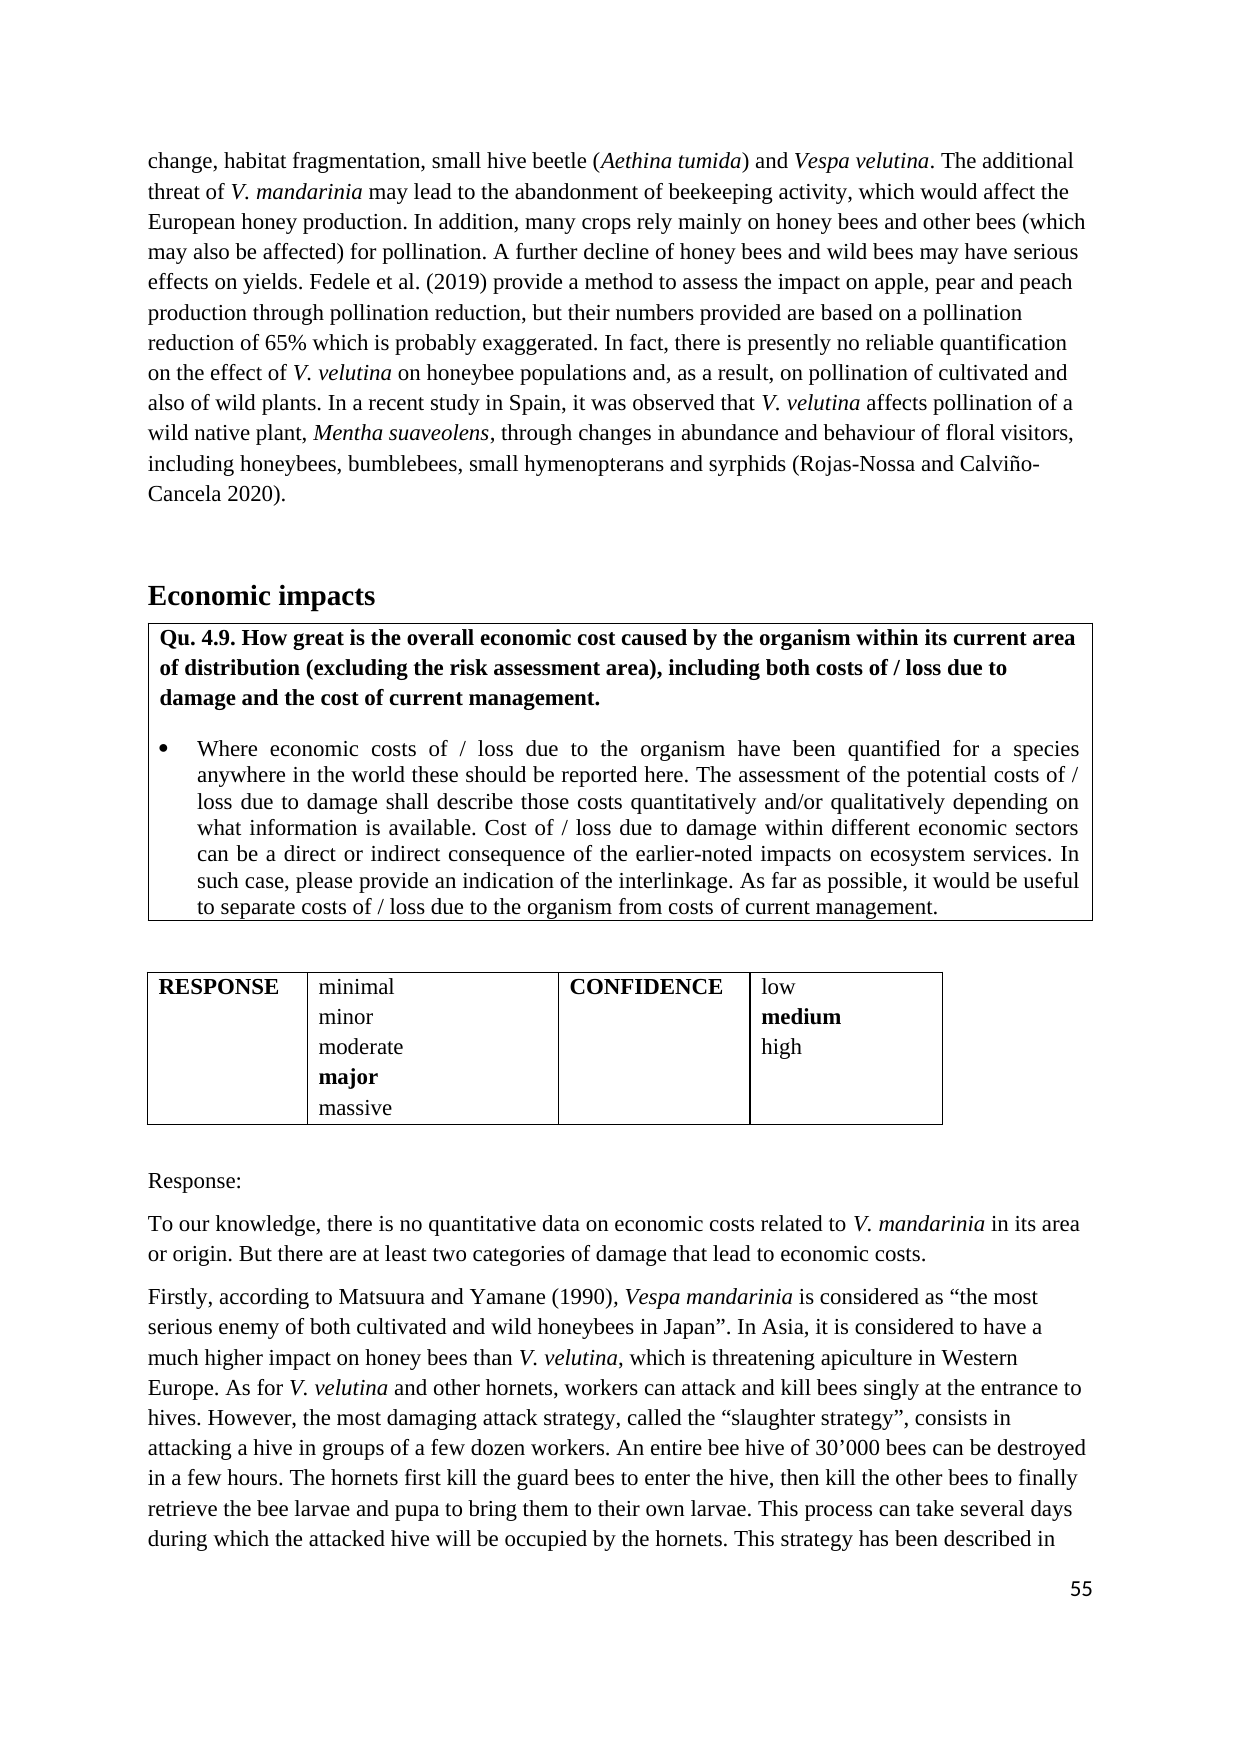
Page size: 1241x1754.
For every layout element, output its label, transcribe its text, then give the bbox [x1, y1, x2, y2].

subtitle Economic impacts [148, 578, 1093, 611]
table_header CONFIDENCE [559, 973, 749, 1124]
table_header Qu. 4.9. How great is the overall economic cost caused by the organism within its current area of distribution (excluding the risk assessment area), including both costs of / loss due to damage and the cost of current management. Where economic costs of / loss due to the organism have been quantified for a species anywhere in the world these should be reported here. The assessment of the potential costs of / loss due to damage shall describe those costs quantitatively and/or qualitatively depending on what information is available. Cost of / loss due to damage within different economic sectors can be a direct or indirect consequence of the earlier-noted impacts on ecosystem services. In such case, please provide an indication of the interlinkage. As far as possible, it would be useful to separate costs of / loss due to the organism from costs of current management. [149, 624, 1092, 919]
table_header RESPONSE [148, 973, 307, 1124]
table_header low medium high [751, 973, 942, 1124]
table_header minimal minor moderate major massive [308, 973, 558, 1124]
text Response: [148, 1167, 1093, 1194]
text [148, 1283, 1093, 1551]
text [148, 148, 1093, 506]
text To our knowledge, there is no quantitative data on economic costs related to V. mandarinia in its area or origin. But there are at least two categories of damage that lead to economic costs. [148, 1210, 1093, 1267]
